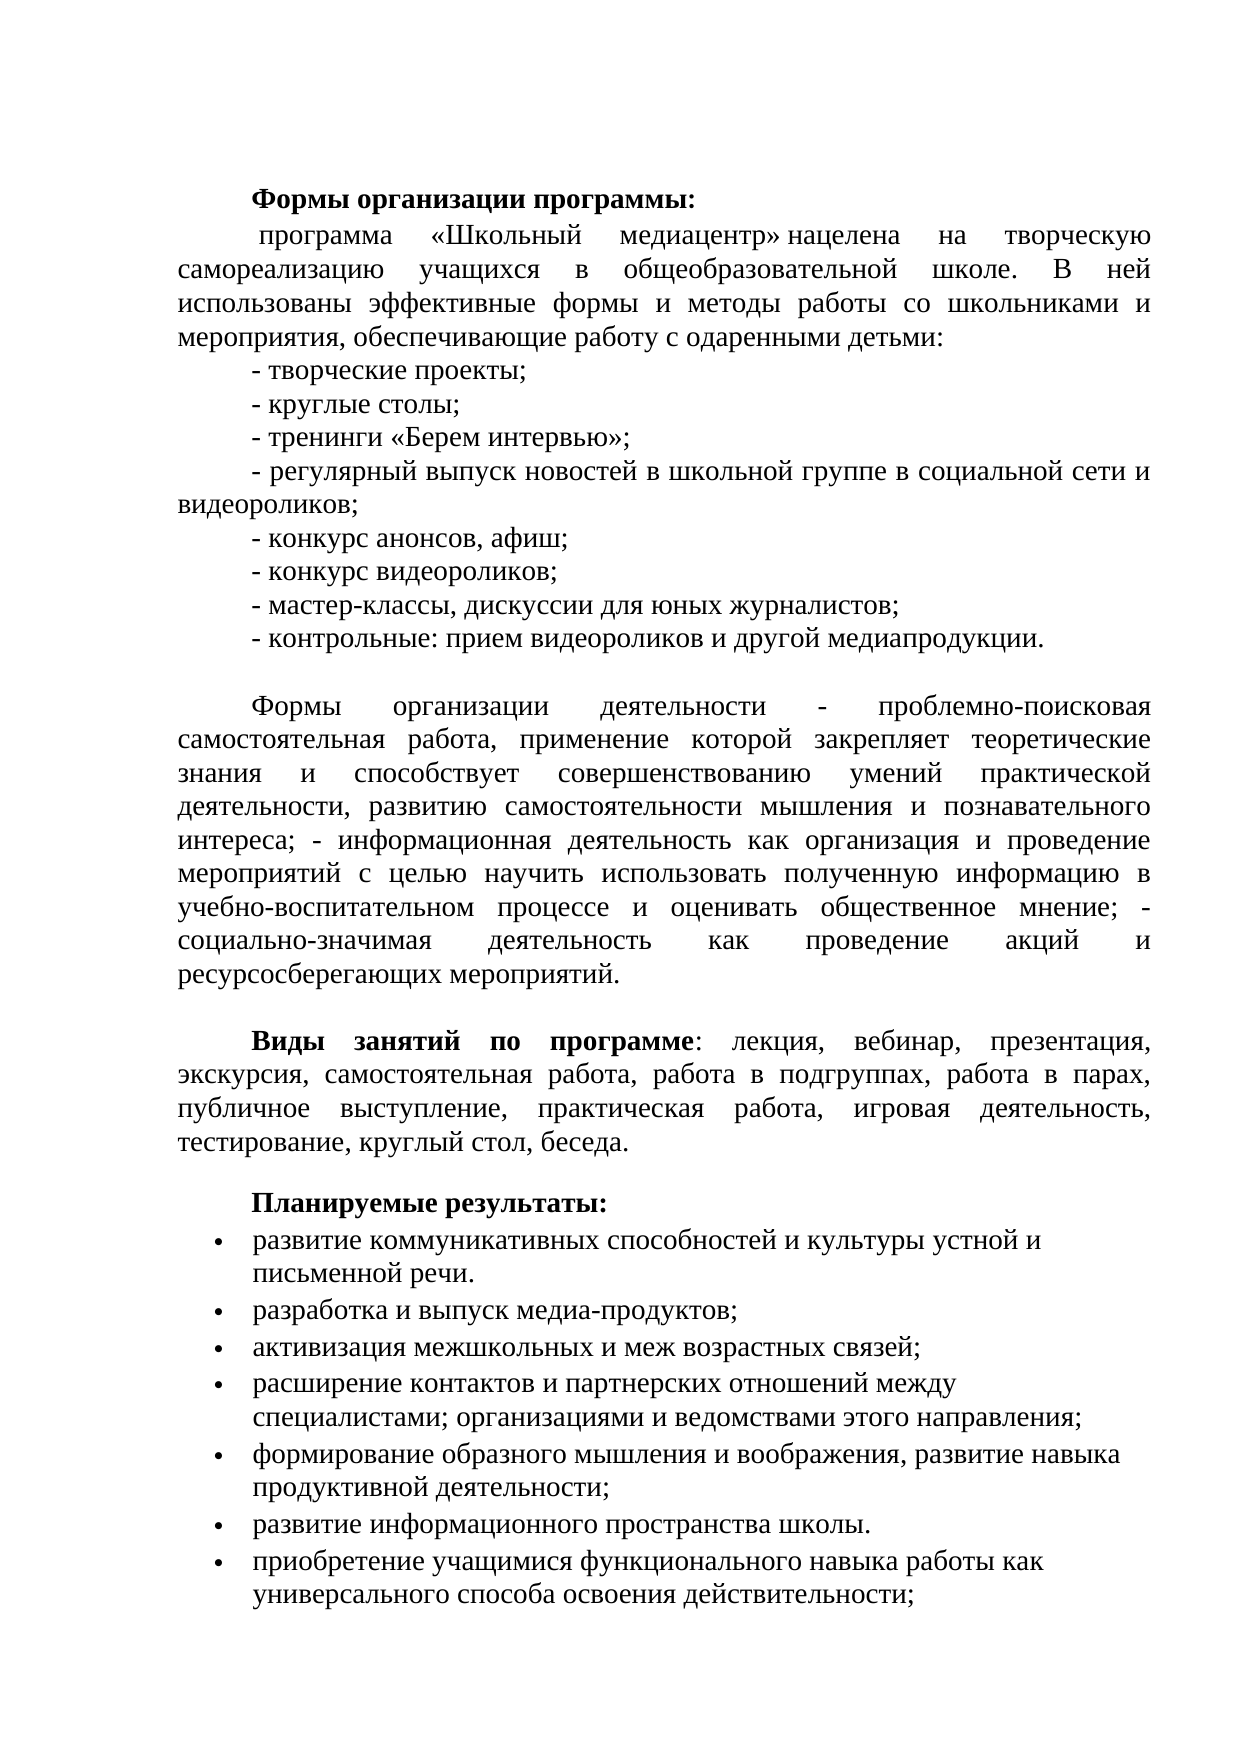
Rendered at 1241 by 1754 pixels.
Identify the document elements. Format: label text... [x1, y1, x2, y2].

list активизация межшкольных и меж возрастных связей; [215, 1329, 1152, 1362]
text - круглые столы; [177, 386, 1152, 419]
text программа «Школьный медиацентр» нацелена на творческую самореализацию учащихся в общеобразовательной школе. В ней использованы эффективные формы и методы работы со школьниками и мероприятия, обеспечивающие работу с одаренными детьми: [177, 216, 1152, 352]
text Формы организации деятельности - проблемно-поисковая самостоятельная работа, применение которой закрепляет теоретические знания и способствует совершенствованию умений практической деятельности, развитию самостоятельности мышления и познавательного интереса; - информационная деятельность как организация и проведение мероприятий с целью научить использовать полученную информацию в учебно-воспитательном процессе и оценивать общественное мнение; - социально-значимая деятельность как проведение акций и ресурсосберегающих мероприятий. [177, 688, 1152, 989]
text - мастер-классы, дискуссии для юных журналистов; [177, 587, 1152, 621]
list разработка и выпуск медиа-продуктов; [215, 1292, 1152, 1326]
text Планируемые результаты: [177, 1185, 1152, 1219]
list приобретение учащимися функционального навыка работы как универсального способа освоения действительности; [215, 1543, 1152, 1610]
list развитие информационного пространства школы. [215, 1506, 1152, 1539]
text - творческие проекты; [177, 352, 1152, 386]
list расширение контактов и партнерских отношений между специалистами; организациями и ведомствами этого направления; [215, 1366, 1152, 1433]
text - конкурс видеороликов; [177, 553, 1152, 587]
text - конкурс анонсов, афиш; [177, 520, 1152, 553]
text - тренинги «Берем интервью»; [177, 419, 1152, 453]
list формирование образного мышления и воображения, развитие навыка продуктивной деятельности; [215, 1436, 1152, 1503]
text Виды занятий по программе: лекция, вебинар, презентация, экскурсия, самостоятельная работа, работа в подгруппах, работа в парах, публичное выступление, практическая работа, игровая деятельность, тестирование, круглый стол, беседа. [177, 1023, 1152, 1157]
text - контрольные: прием видеороликов и другой медиапродукции. [177, 621, 1152, 654]
list развитие коммуникативных способностей и культуры устной и письменной речи. [215, 1222, 1152, 1289]
text Формы организации программы: [177, 180, 1152, 216]
text - регулярный выпуск новостей в школьной группе в социальной сети и видеороликов; [177, 453, 1152, 520]
